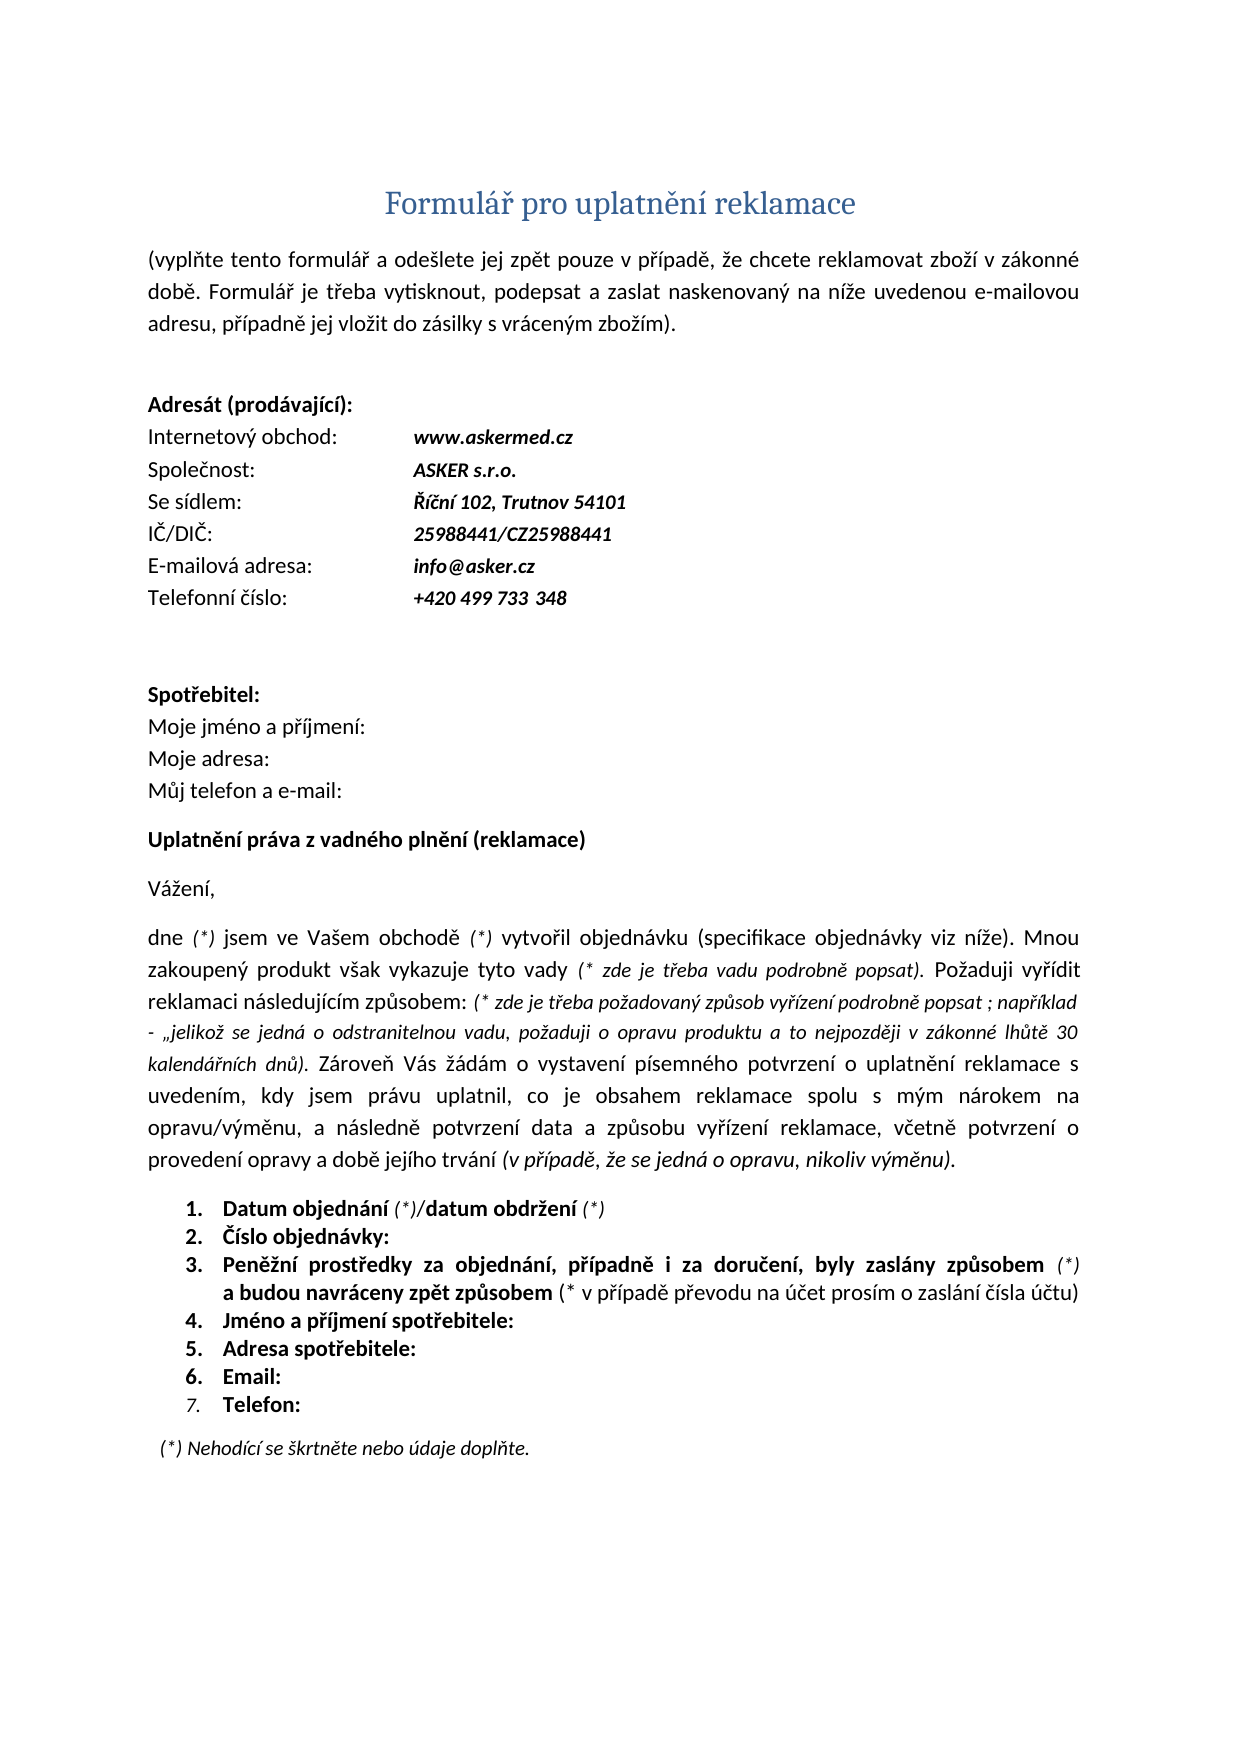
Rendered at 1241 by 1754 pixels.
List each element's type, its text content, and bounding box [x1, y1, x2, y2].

text Vážení, [148, 874, 1081, 902]
text IČ/DIČ: 25988441/CZ25988441 [148, 519, 1081, 547]
list Email: [185, 1362, 1093, 1390]
text Se sídlem: Říční 102, Trutnov 54101 [148, 487, 1081, 515]
text Adresát (prodávající): [148, 390, 1081, 418]
text Společnost: ASKER s.r.o. [148, 455, 1081, 483]
list Adresa spotřebitele: [185, 1334, 1093, 1362]
list Telefon: [185, 1390, 1093, 1418]
text Můj telefon a e-mail: [148, 777, 1081, 804]
text dne (*) jsem ve Vašem obchodě (*) vytvořil objednávku (specifikace objednávky viz níže). Mnou zakoupený produkt však vykazuje tyto vady (* zde je třeba vadu podrobně popsat). Požaduji vyřídit reklamaci následujícím způsobem: (* zde je třeba požadovaný způsob vyřízení podrobně popsat ; například - „jelikož se jedná o odstranitelnou vadu, požaduji o opravu produktu a to nejpozději v zákonné lhůtě 30 kalendářních dnů). Zároveň Vás žádám o vystavení písemného potvrzení o uplatnění reklamace s uvedením, kdy jsem právu uplatnil, co je obsahem reklamace spolu s mým nárokem na opravu/výměnu, a následně potvrzení data a způsobu vyřízení reklamace, včetně potvrzení o provedení opravy a době jejího trvání (v případě, že se jedná o opravu, nikoliv výměnu). [148, 923, 1081, 1173]
text Internetový obchod: www.askermed.cz [148, 422, 1081, 451]
list Číslo objednávky: [185, 1222, 1093, 1250]
text (*) Nehodící se škrtněte nebo údaje doplňte. [159, 1435, 1081, 1461]
list Jméno a příjmení spotřebitele: [185, 1306, 1093, 1334]
text Moje adresa: [148, 744, 1081, 772]
list Datum objednání (*)/datum obdržení (*) [185, 1194, 1093, 1222]
list Peněžní prostředky za objednání, případně i za doručení, byly zaslány způsobem (*) a budou navráceny zpět způsobem (* v případě převodu na účet prosím o zaslání čísla účtu) [185, 1250, 1093, 1306]
text (vyplňte tento formulář a odešlete jej zpět pouze v případě, že chcete reklamovat zboží v zákonné době. Formulář je třeba vytisknout, podepsat a zaslat naskenovaný na níže uvedenou e-mailovou adresu, případně jej vložit do zásilky s vráceným zbožím). [148, 245, 1081, 337]
text Telefonní číslo: +420 499 733 348 [148, 583, 1081, 611]
subtitle Formulář pro uplatnění reklamace [148, 184, 1093, 222]
text Spotřebitel: [148, 680, 1081, 708]
text E-mailová adresa: info@asker.cz [148, 551, 1081, 579]
text Uplatnění práva z vadného plnění (reklamace) [148, 825, 1081, 853]
text Moje jméno a příjmení: [148, 712, 1081, 740]
